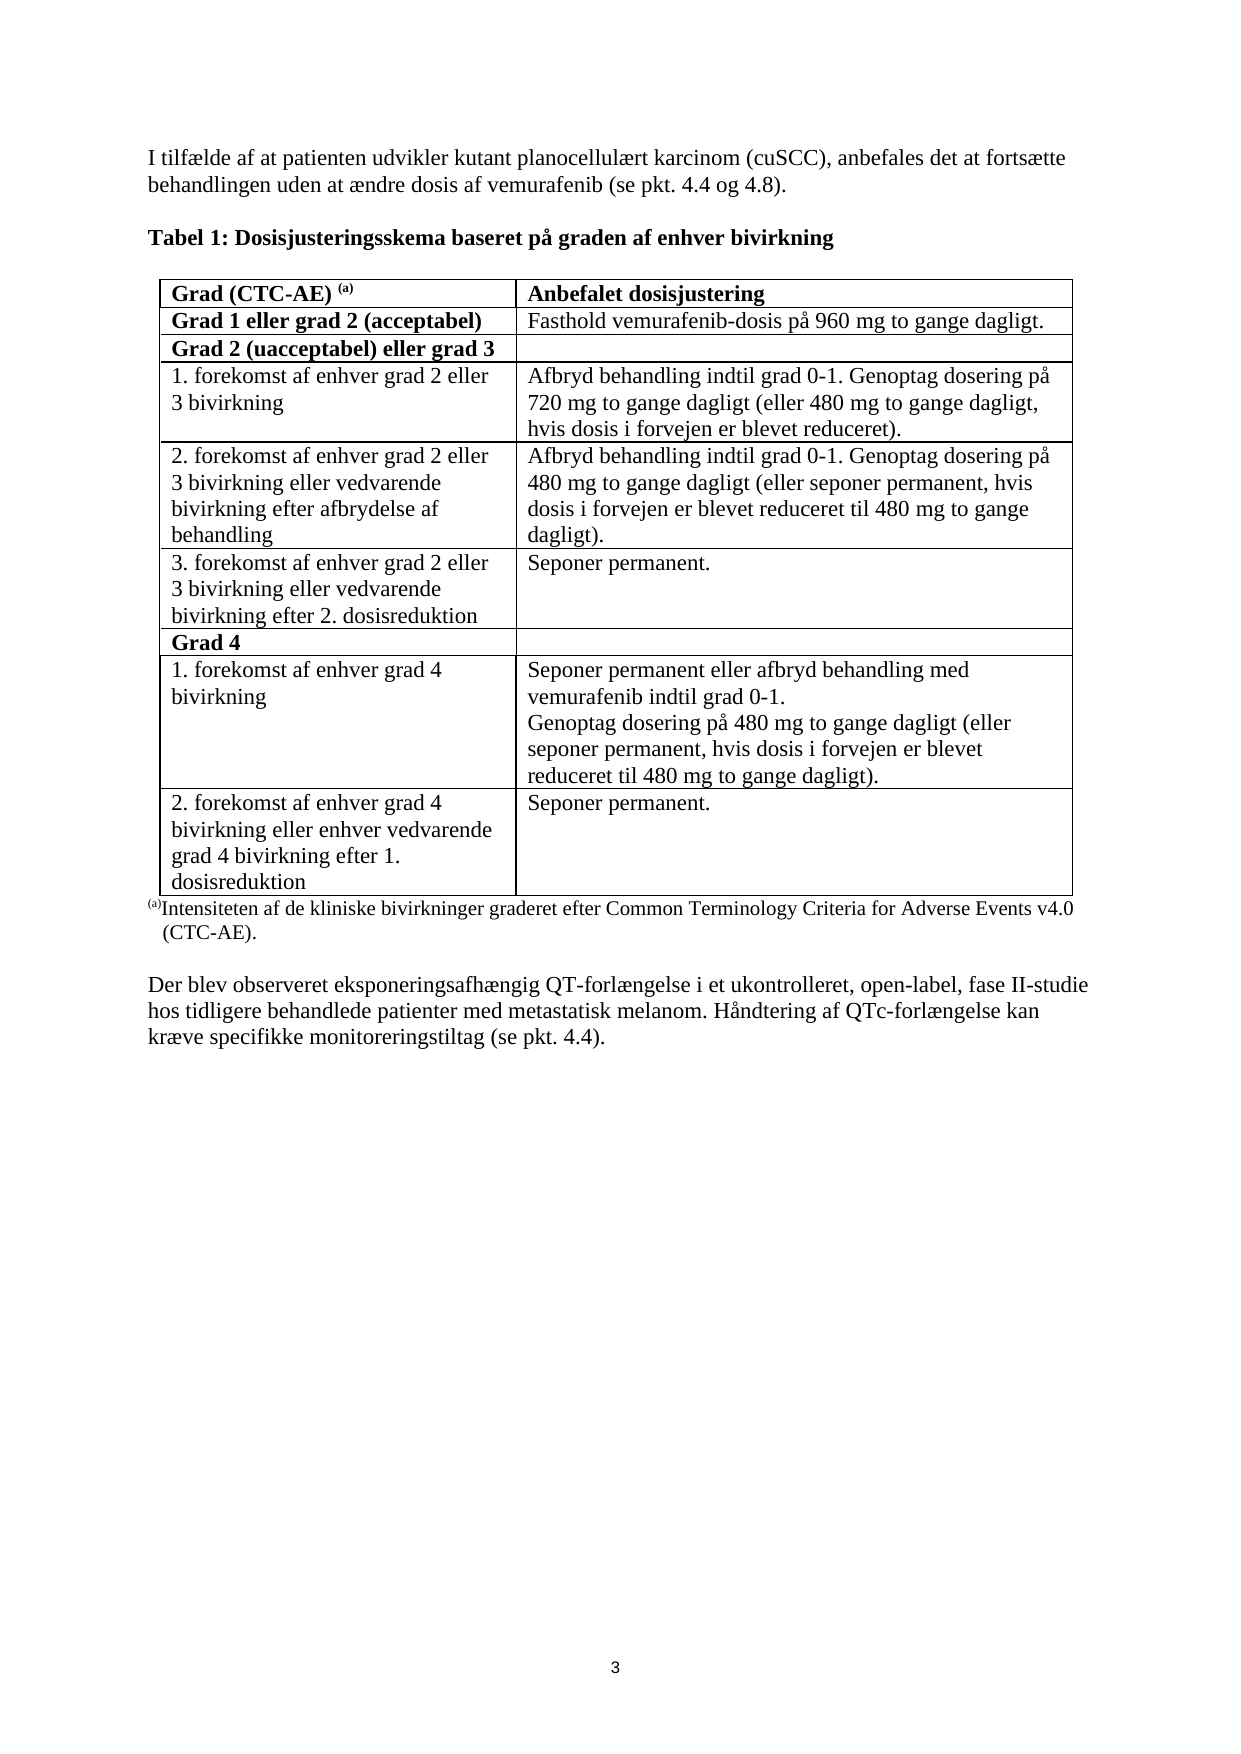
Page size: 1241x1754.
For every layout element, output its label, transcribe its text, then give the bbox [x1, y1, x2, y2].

text Der blev observeret eksponeringsafhængig QT-forlængelse i et ukontrolleret, open-label, fase II-studie hos tidligere behandlede patienter med metastatisk melanom. Håndtering af QTc-forlængelse kan kræve specifikke monitoreringstiltag (se pkt. 4.4). [148, 971, 1092, 1050]
table_cell Grad 4 [160, 629, 516, 655]
table_cell Seponer permanent eller afbryd behandling med vemurafenib indtil grad 0-1. Genoptag dosering på 480 mg to gange dagligt (eller seponer permanent, hvis dosis i forvejen er blevet reduceret til 480 mg to gange dagligt). [517, 656, 1072, 788]
table_cell 2. forekomst af enhver grad 2 eller 3 bivirkning eller vedvarende bivirkning efter afbrydelse af behandling [160, 442, 516, 548]
table_cell [517, 629, 1072, 655]
text (a)Intensiteten af de kliniske bivirkninger graderet efter Common Terminology Criteria for Adverse Events v4.0 (CTC-AE). [148, 896, 1092, 944]
table_header Grad (CTC-AE) (a) [161, 280, 515, 307]
text Tabel 1: Dosisjusteringsskema baseret på graden af enhver bivirkning [148, 223, 1092, 250]
table_cell Grad 2 (uacceptabel) eller grad 3 [160, 335, 516, 361]
text I tilfælde af at patienten udvikler kutant planocellulært karcinom (cuSCC), anbefales det at fortsætte behandlingen uden at ændre dosis af vemurafenib (se pkt. 4.4 og 4.8). [148, 144, 1092, 197]
table_cell 2. forekomst af enhver grad 4 bivirkning eller enhver vedvarende grad 4 bivirkning efter 1. dosisreduktion [161, 789, 515, 895]
table_cell Afbryd behandling indtil grad 0-1. Genoptag dosering på 720 mg to gange dagligt (eller 480 mg to gange dagligt, hvis dosis i forvejen er blevet reduceret). [517, 363, 1072, 441]
table_cell 1. forekomst af enhver grad 2 eller 3 bivirkning [160, 362, 516, 441]
table_cell Grad 1 eller grad 2 (acceptabel) [160, 308, 516, 334]
table_cell 1. forekomst af enhver grad 4 bivirkning [161, 656, 515, 788]
table_header Anbefalet dosisjustering [517, 280, 1072, 307]
table_cell Seponer permanent. [517, 789, 1072, 895]
table_cell Afbryd behandling indtil grad 0-1. Genoptag dosering på 480 mg to gange dagligt (eller seponer permanent, hvis dosis i forvejen er blevet reduceret til 480 mg to gange dagligt). [517, 443, 1072, 548]
table_cell Fasthold vemurafenib-dosis på 960 mg to gange dagligt. [517, 308, 1072, 334]
table_cell [517, 335, 1072, 361]
table_cell Seponer permanent. [517, 549, 1072, 628]
table_cell 3. forekomst af enhver grad 2 eller 3 bivirkning eller vedvarende bivirkning efter 2. dosisreduktion [160, 549, 516, 628]
